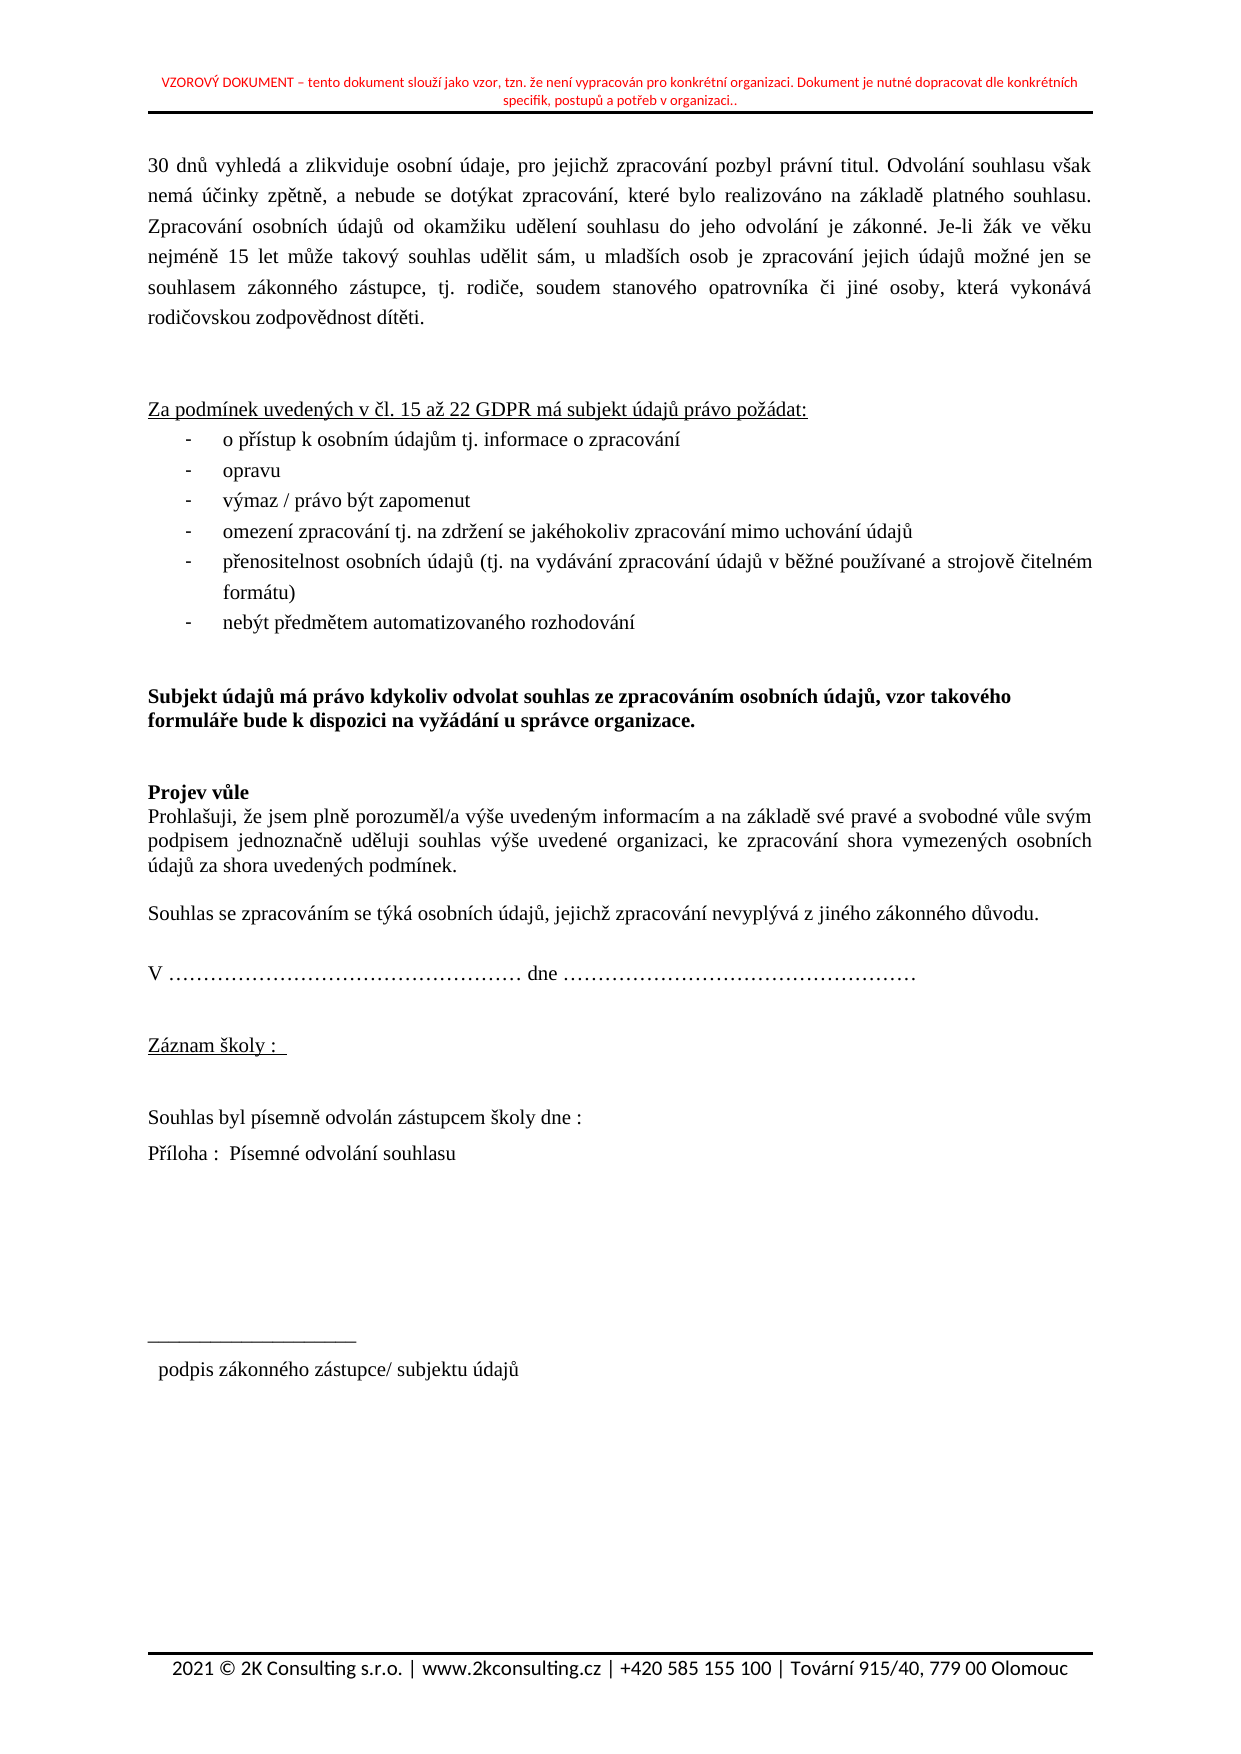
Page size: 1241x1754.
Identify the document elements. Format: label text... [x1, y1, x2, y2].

text Souhlas byl písemně odvolán zástupcem školy dne : [148, 1105, 1093, 1129]
list o přístup k osobním údajům tj. informace o zpracování [185, 422, 1093, 453]
text V …………………………………………… dne …………………………………………… [148, 961, 1093, 985]
list omezení zpracování tj. na zdržení se jakéhokoliv zpracování mimo uchování údajů [185, 514, 1093, 544]
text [148, 148, 1093, 331]
list opravu [185, 453, 1093, 483]
text Projev vůle [148, 780, 1093, 804]
list výmaz / právo být zapomenut [185, 483, 1093, 514]
list přenositelnost osobních údajů (tj. na vydávání zpracování údajů v běžné používané a strojově čitelném formátu) [185, 544, 1093, 605]
text Záznam školy : [148, 1033, 1093, 1057]
text Souhlas se zpracováním se týká osobních údajů, jejichž zpracování nevyplývá z jiného zákonného důvodu. [148, 901, 1093, 925]
text Subjekt údajů má právo kdykoliv odvolat souhlas ze zpracováním osobních údajů, vzor takového formuláře bude k dispozici na vyžádání u správce organizace. [148, 684, 1093, 732]
text ____________________ [148, 1321, 1093, 1345]
text podpis zákonného zástupce/ subjektu údajů [148, 1357, 1093, 1381]
list nebýt předmětem automatizovaného rozhodování [185, 605, 1093, 636]
text Příloha : Písemné odvolání souhlasu [148, 1141, 1093, 1165]
text Za podmínek uvedených v čl. 15 až 22 GDPR má subjekt údajů právo požádat: [148, 392, 1093, 422]
text Prohlašuji, že jsem plně porozuměl/a výše uvedeným informacím a na základě své pravé a svobodné vůle svým podpisem jednoznačně uděluji souhlas výše uvedené organizaci, ke zpracování shora vymezených osobních údajů za shora uvedených podmínek. [148, 804, 1093, 877]
